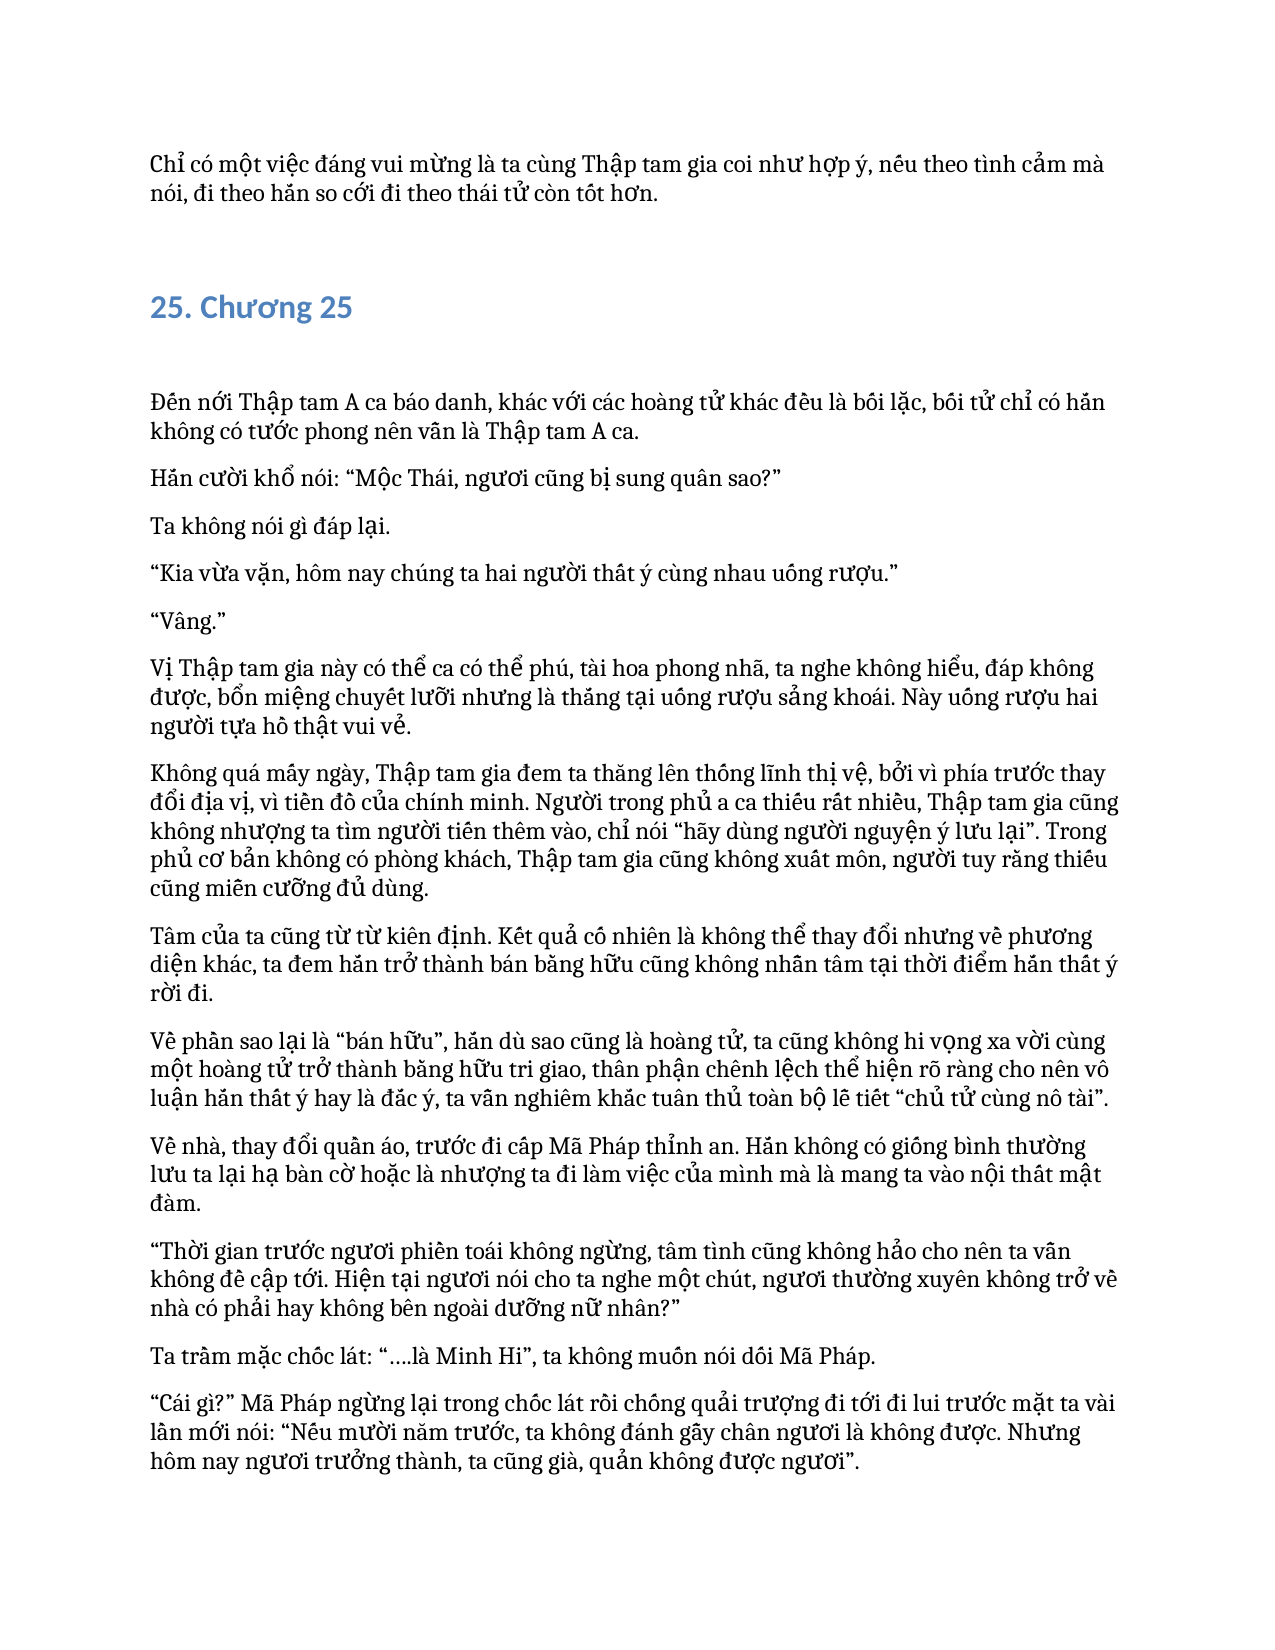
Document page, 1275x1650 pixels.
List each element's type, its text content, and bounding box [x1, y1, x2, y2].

text Ta trầm mặc chốc lát: “….là Minh Hi”, ta không muốn nói dối Mã Pháp. [150, 1342, 1125, 1370]
text Về phần sao lại là “bán hữu”, hắn dù sao cũng là hoàng tử, ta cũng không hi vọng xa vời cùng một hoàng tử trở thành bằng hữu tri giao, thân phận chênh lệch thể hiện rõ ràng cho nên vô luận hắn thất ý hay là đắc ý, ta vẫn nghiêm khắc tuân thủ toàn bộ lễ tiết “chủ tử cùng nô tài”. [150, 1027, 1125, 1113]
text “Vâng.” [150, 607, 1125, 635]
text “Thời gian trước ngươi phiền toái không ngừng, tâm tình cũng không hảo cho nên ta vẫn không đề cập tới. Hiện tại ngươi nói cho ta nghe một chút, ngươi thường xuyên không trở về nhà có phải hay không bên ngoài dưỡng nữ nhân?” [150, 1237, 1125, 1323]
text Tâm của ta cũng từ từ kiên định. Kết quả cố nhiên là không thể thay đổi nhưng về phương diện khác, ta đem hắn trở thành bán bằng hữu cũng không nhẫn tâm tại thời điểm hắn thất ý rời đi. [150, 922, 1125, 1008]
text Đến nới Thập tam A ca báo danh, khác với các hoàng tử khác đều là bối lặc, bối tử chỉ có hắn không có tước phong nên vẫn là Thập tam A ca. [150, 330, 1125, 445]
text Chỉ có một việc đáng vui mừng là ta cùng Thập tam gia coi như hợp ý, nếu theo tình cảm mà nói, đi theo hắn so cới đi theo thái tử còn tốt hơn. [150, 150, 1125, 265]
text Hắn cười khổ nói: “Mộc Thái, ngươi cũng bị sung quân sao?” [150, 464, 1125, 493]
text Về nhà, thay đổi quần áo, trước đi cấp Mã Pháp thỉnh an. Hắn không có giống bình thường lưu ta lại hạ bàn cờ hoặc là nhượng ta đi làm việc của mình mà là mang ta vào nội thất mật đàm. [150, 1132, 1125, 1218]
text Không quá mấy ngày, Thập tam gia đem ta thăng lên thống lĩnh thị vệ, bởi vì phía trước thay đổi địa vị, vì tiền đồ của chính minh. Người trong phủ a ca thiếu rất nhiều, Thập tam gia cũng không nhượng ta tìm người tiến thêm vào, chỉ nói “hãy dùng người nguyện ý lưu lại”. Trong phủ cơ bản không có phòng khách, Thập tam gia cũng không xuất môn, người tuy rằng thiếu cũng miễn cưỡng đủ dùng. [150, 759, 1125, 903]
text Vị Thập tam gia này có thể ca có thể phú, tài hoa phong nhã, ta nghe không hiểu, đáp không được, bổn miệng chuyết lưỡi nhưng là thắng tại uống rượu sảng khoái. Này uống rượu hai người tựa hồ thật vui vẻ. [150, 654, 1125, 740]
text Ta không nói gì đáp lại. [150, 512, 1125, 540]
subtitle 25. Chương 25 [150, 286, 1125, 327]
text “Cái gì?” Mã Pháp ngừng lại trong chốc lát rồi chống quải trượng đi tới đi lui trước mặt ta vài lần mới nói: “Nếu mười năm trước, ta không đánh gẫy chân ngươi là không được. Nhưng hôm nay ngươi trưởng thành, ta cũng già, quản không được ngươi”. [150, 1389, 1125, 1475]
text “Kia vừa vặn, hôm nay chúng ta hai người thất ý cùng nhau uống rượu.” [150, 559, 1125, 588]
